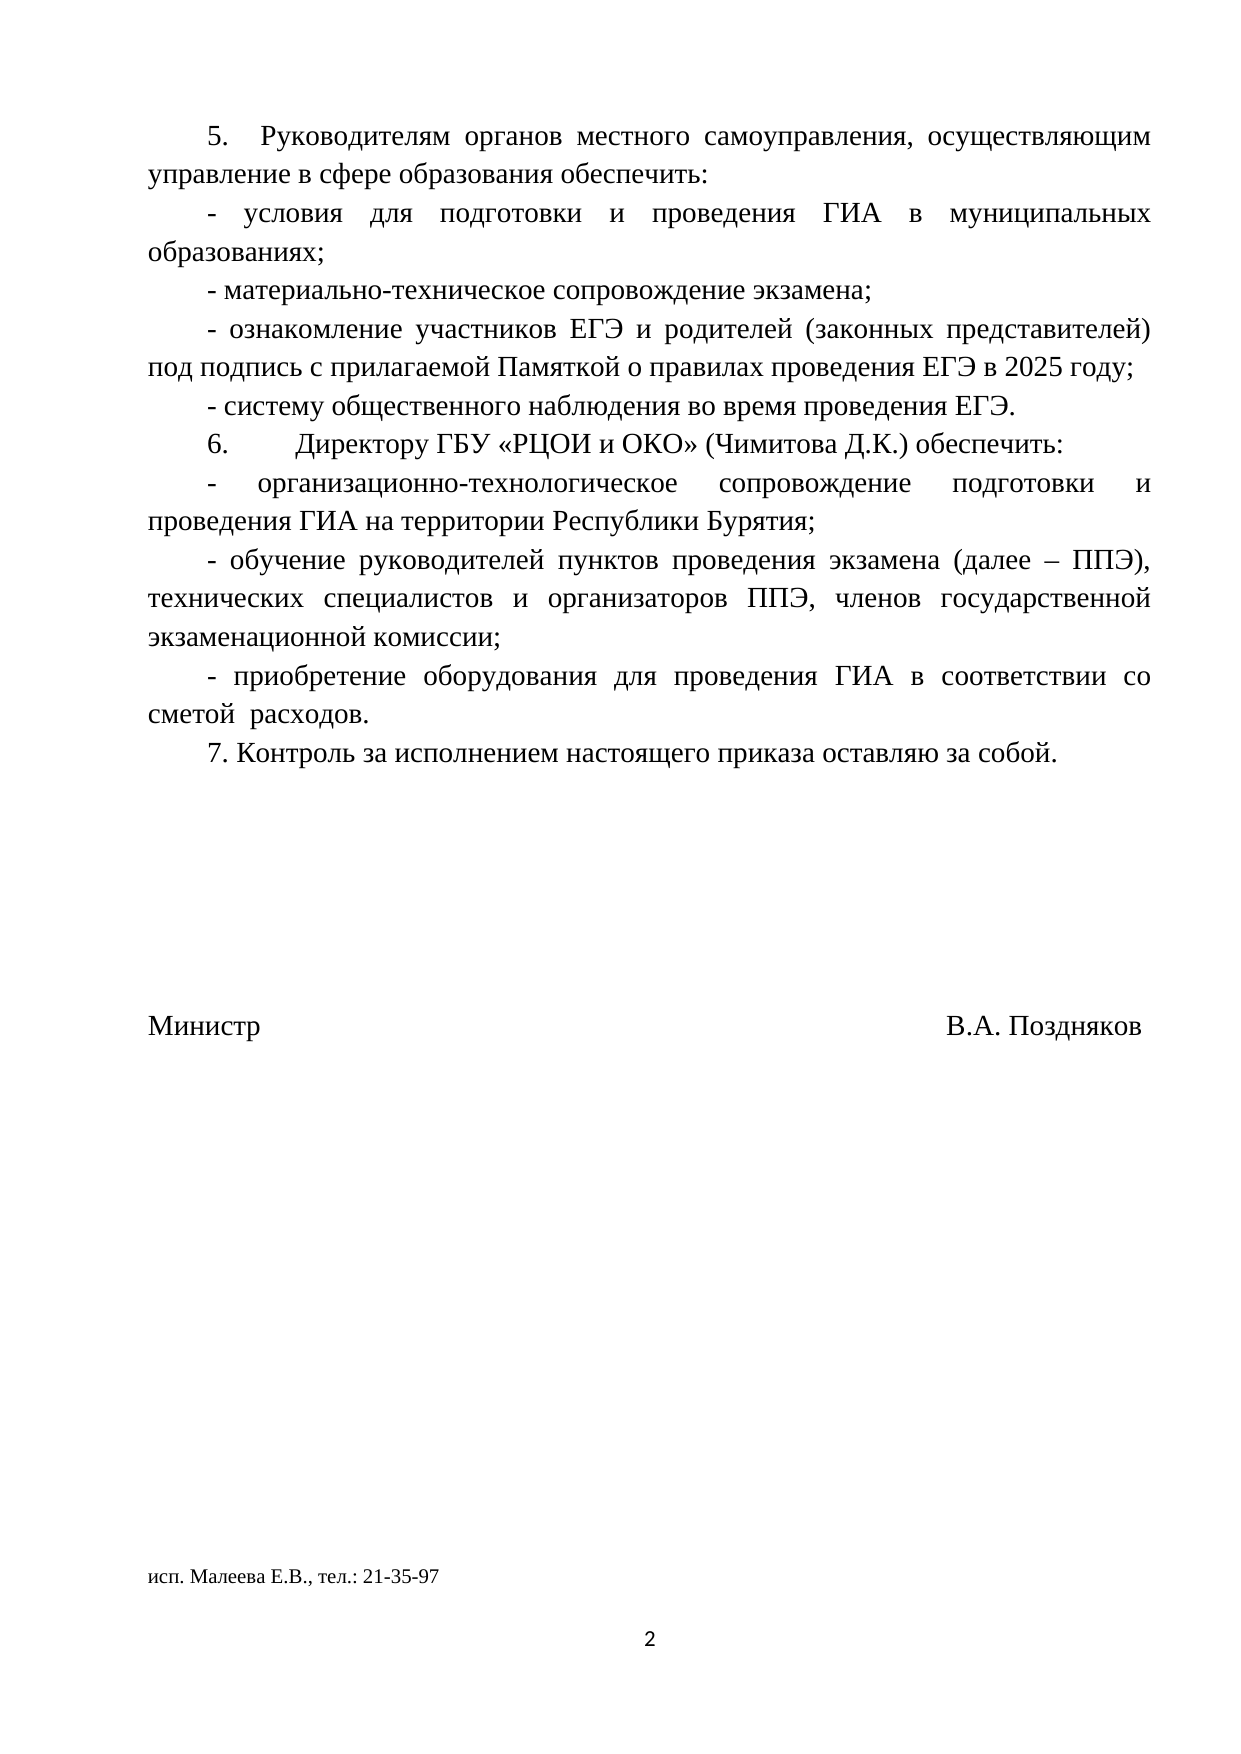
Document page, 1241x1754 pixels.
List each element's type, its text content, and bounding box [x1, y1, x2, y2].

text - материально-техническое сопровождение экзамена; [148, 272, 1152, 306]
text Министр В.А. Поздняков [148, 1008, 1152, 1042]
text исп. Малеева Е.В., тел.: 21-35-97 [148, 1564, 1152, 1588]
text - систему общественного наблюдения во время проведения ЕГЭ. [148, 388, 1152, 421]
text - организационно-технологическое сопровождение подготовки и проведения ГИА на территории Республики Бурятия; [148, 465, 1152, 537]
text - ознакомление участников ЕГЭ и родителей (законных представителей) под подпись с прилагаемой Памяткой о правилах проведения ЕГЭ в 2025 году; [148, 311, 1152, 383]
text - обучение руководителей пунктов проведения экзамена (далее – ППЭ), технических специалистов и организаторов ППЭ, членов государственной экзаменационной комиссии; [148, 542, 1152, 653]
text - приобретение оборудования для проведения ГИА в соответствии со сметой расходов. [148, 658, 1152, 730]
text 7. Контроль за исполнением настоящего приказа оставляю за собой. [148, 735, 1152, 768]
list Директору ГБУ «РЦОИ и ОКО» (Чимитова Д.К.) обеспечить: [148, 426, 1152, 460]
text - условия для подготовки и проведения ГИА в муниципальных образованиях; [148, 195, 1152, 267]
list Руководителям органов местного самоуправления, осуществляющим управление в сфере образования обеспечить: [148, 118, 1152, 190]
